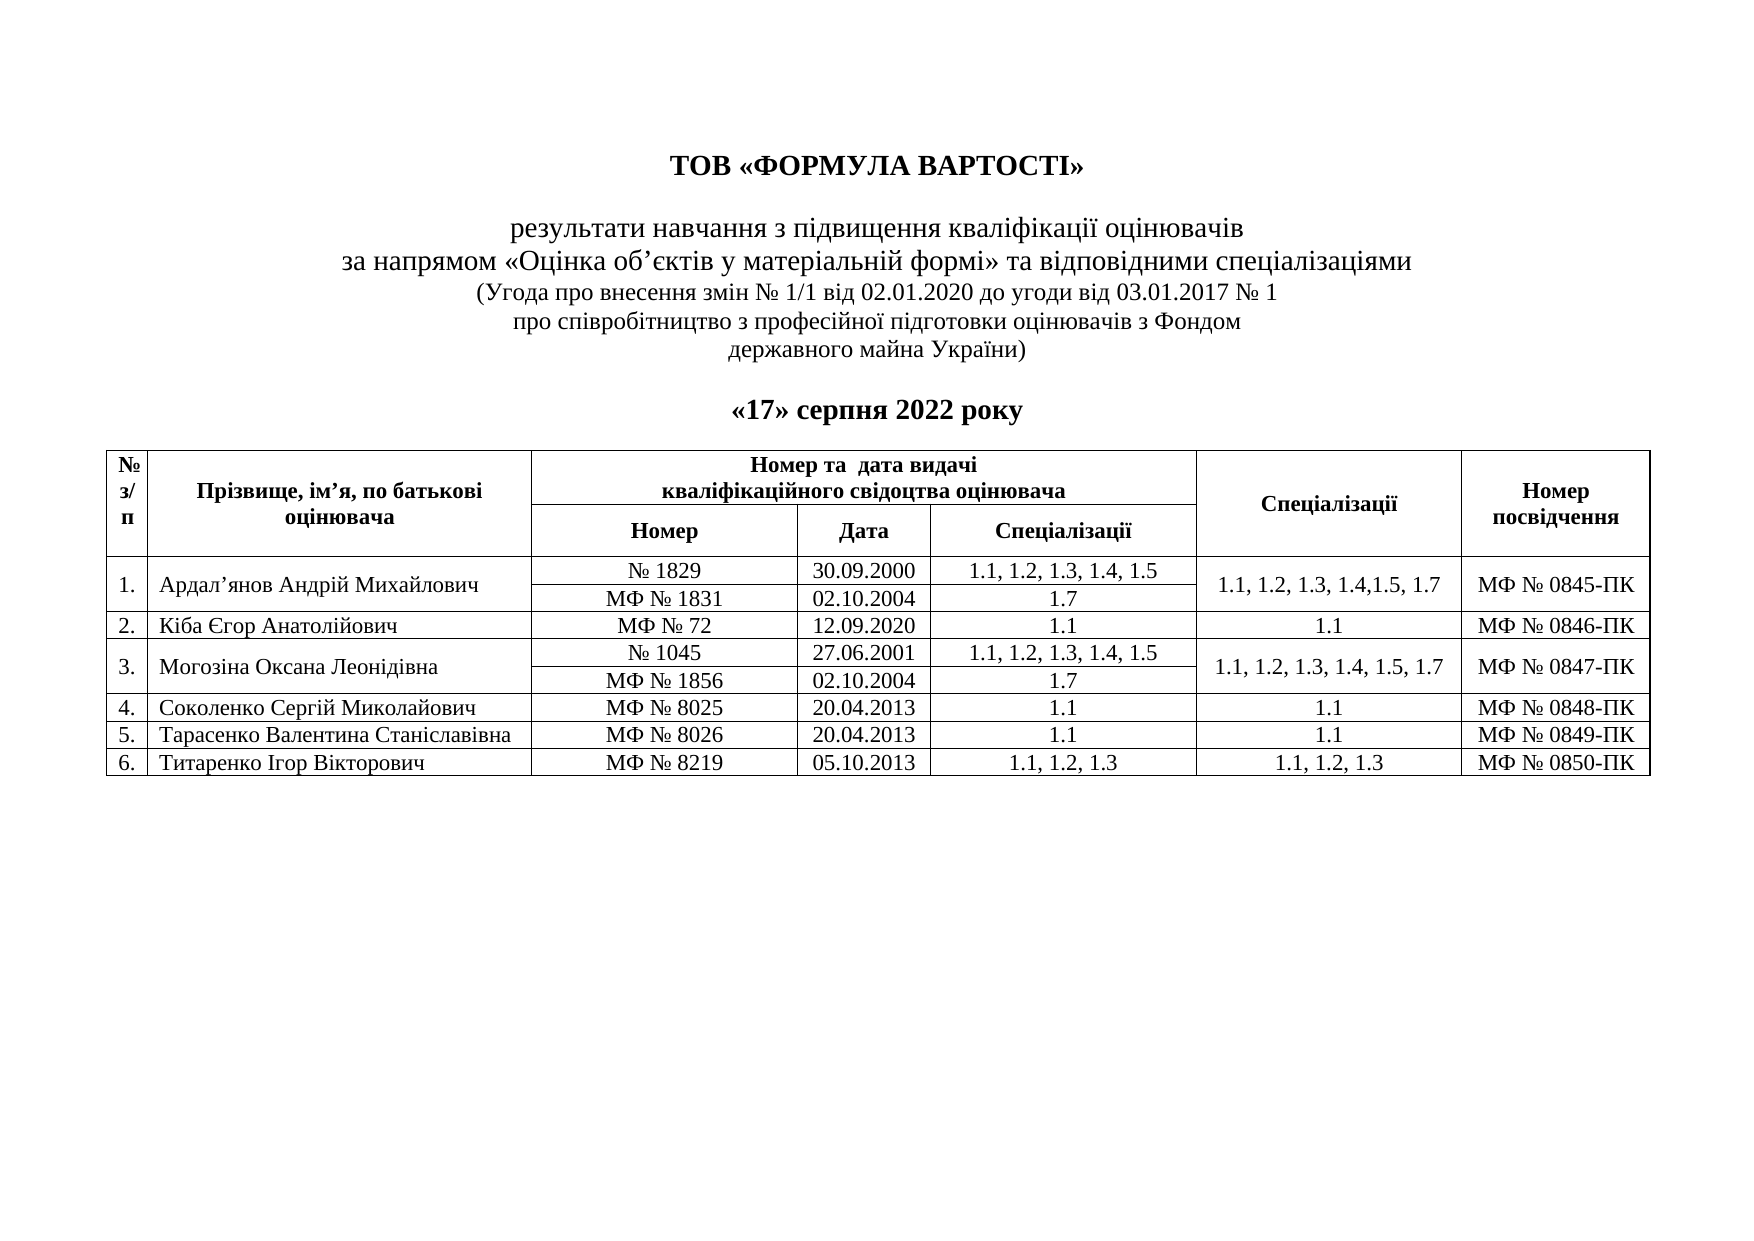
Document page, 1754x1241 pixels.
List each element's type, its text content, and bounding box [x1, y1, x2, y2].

table_cell 3. [107, 639, 147, 693]
table_cell МФ № 0849-ПК [1462, 722, 1649, 748]
table_header № з/п [107, 451, 147, 556]
text «17» серпня 2022 року [118, 392, 1636, 426]
table_cell 1.1 [1197, 722, 1461, 748]
table_cell 1.1 [1197, 694, 1461, 721]
table_header Прізвище, ім’я, по батькові оцінювача [148, 451, 531, 556]
table_cell 27.06.2001 [798, 639, 930, 666]
table_cell 20.04.2013 [798, 722, 930, 748]
text ТОВ «ФОРМУЛА ВАРТОСТІ» [118, 148, 1636, 181]
table_cell 1.7 [931, 667, 1196, 693]
table_cell МФ № 0846-ПК [1462, 612, 1649, 638]
table_cell Кіба Єгор Анатолійович [148, 612, 531, 638]
table_cell МФ № 1831 [532, 585, 797, 611]
table_cell 1.1 [1197, 612, 1461, 638]
table_cell 1.1 [931, 612, 1196, 638]
table_cell 02.10.2004 [798, 585, 930, 611]
table_header Номер та дата видачі кваліфікаційного свідоцтва оцінювача [532, 451, 1196, 503]
table_cell 2. [107, 612, 147, 638]
table_cell МФ № 72 [532, 612, 797, 638]
table_cell МФ № 0847-ПК [1462, 639, 1649, 693]
table_cell МФ № 0845-ПК [1462, 557, 1649, 611]
table_cell № 1829 [532, 557, 797, 583]
table_cell 05.10.2013 [798, 749, 930, 775]
table_cell 1. [107, 557, 147, 611]
table_cell МФ № 8219 [532, 749, 797, 775]
text (Угода про внесення змін № 1/1 від 02.01.2020 до угоди від 03.01.2017 № 1 [118, 277, 1636, 306]
table_cell 1.1 [931, 694, 1196, 721]
table_cell Номер [532, 505, 797, 556]
table_cell 1.1, 1.2, 1.3 [931, 749, 1196, 775]
table_cell 20.04.2013 [798, 694, 930, 721]
text про співробітництво з професійної підготовки оцінювачів з Фондом [118, 306, 1636, 334]
table_cell № 1045 [532, 639, 797, 666]
table_cell Тарасенко Валентина Станіславівна [148, 722, 531, 748]
table_cell Могозіна Оксана Леонідівна [148, 639, 531, 693]
table_cell 1.1, 1.2, 1.3, 1.4, 1.5, 1.7 [1197, 639, 1461, 693]
text державного майна України) [118, 334, 1636, 363]
table_header Номер посвідчення [1462, 451, 1649, 556]
table_cell МФ № 8025 [532, 694, 797, 721]
table_cell 1.1, 1.2, 1.3, 1.4,1.5, 1.7 [1197, 557, 1461, 611]
table_cell 1.1, 1.2, 1.3, 1.4, 1.5 [931, 639, 1196, 666]
table_cell 1.1 [931, 722, 1196, 748]
table_cell МФ № 0848-ПК [1462, 694, 1649, 721]
table_cell МФ № 0850-ПК [1462, 749, 1649, 775]
table_cell Соколенко Сергій Миколайович [148, 694, 531, 721]
text за напрямом «Оцінка об’єктів у матеріальній формі» та відповідними спеціалізаціями [118, 243, 1636, 277]
table_cell МФ № 1856 [532, 667, 797, 693]
table_cell 1.1, 1.2, 1.3 [1197, 749, 1461, 775]
table_cell 30.09.2000 [798, 557, 930, 583]
table_cell Ардалʼянов Андрій Михайлович [148, 557, 531, 611]
table_header Спеціалізації [1197, 451, 1461, 556]
table_cell 5. [107, 722, 147, 748]
text результати навчання з підвищення кваліфікації оцінювачів [118, 210, 1636, 243]
table_cell 1.1, 1.2, 1.3, 1.4, 1.5 [931, 557, 1196, 583]
table_cell Титаренко Ігор Вікторович [148, 749, 531, 775]
table_cell Дата [798, 505, 930, 556]
table_cell 6. [107, 749, 147, 775]
table_cell 4. [107, 694, 147, 721]
table_cell МФ № 8026 [532, 722, 797, 748]
table_cell Спеціалізації [931, 505, 1196, 556]
table_cell 12.09.2020 [798, 612, 930, 638]
table_cell 02.10.2004 [798, 667, 930, 693]
table_cell 1.7 [931, 585, 1196, 611]
